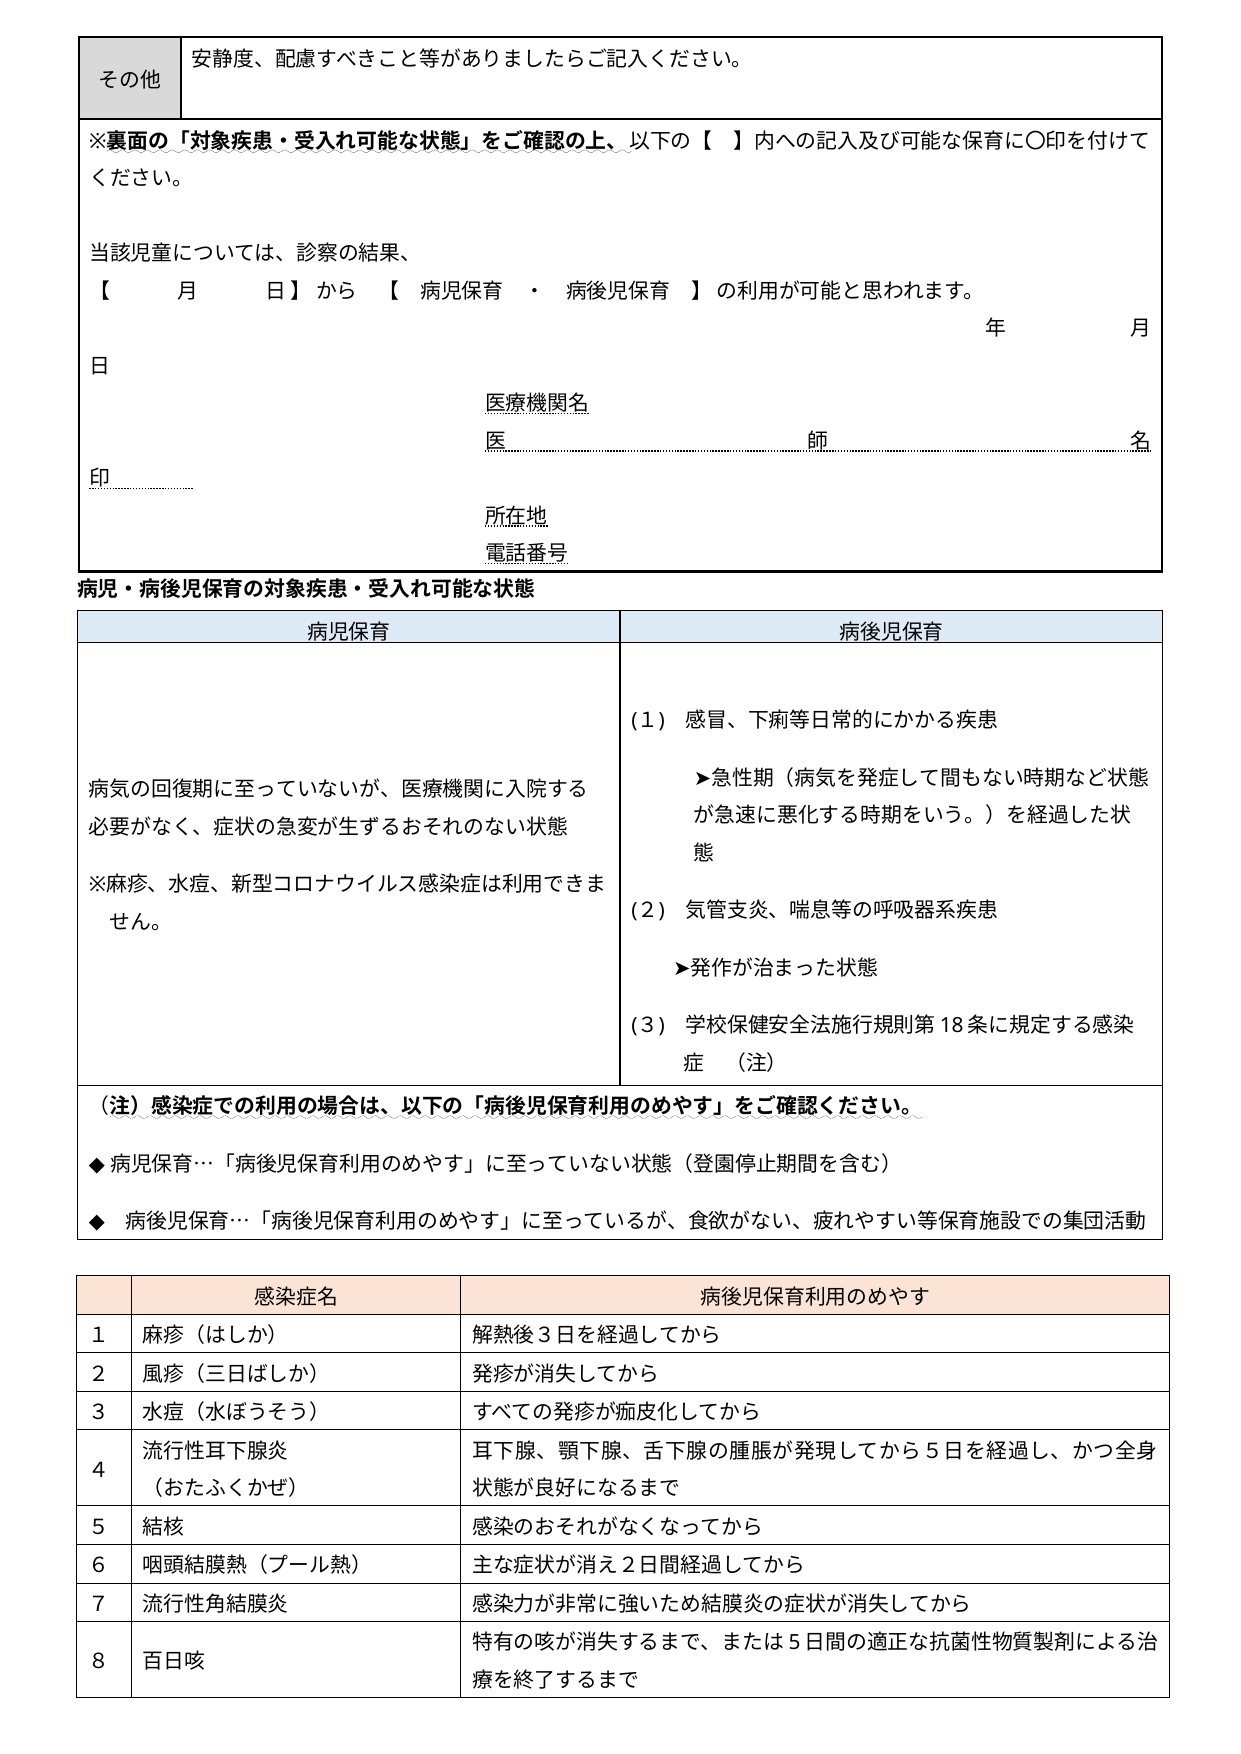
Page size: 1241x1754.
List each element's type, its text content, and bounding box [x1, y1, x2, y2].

table_cell １ [77, 1315, 131, 1352]
table_cell 水痘（水ぼうそう） [132, 1392, 460, 1429]
table_header 病後児保育利用のめやす [461, 1276, 1169, 1314]
table_cell 感染のおそれがなくなってから [461, 1506, 1169, 1544]
table_header 感染症名 [132, 1276, 460, 1314]
table_cell その他 [80, 38, 180, 118]
table_cell ※裏面の「対象疾患・受入れ可能な状態」をご確認の上、以下の【 】内への記入及び可能な保育に〇印を付けてください。 当該児童については、診察の結果、 【 月 日 】 から 【 病児保育 ・ 病後児保育 】 の利用が可能と思われます。 年 月 日 医療機関名 医師名 印 所在地 電話番号 [80, 120, 1161, 570]
table_cell 感染力が非常に強いため結膜炎の症状が消失してから [461, 1584, 1169, 1621]
table_cell (１) 感冒、下痢等日常的にかかる疾患 ➤急性期（病気を発症して間もない時期など状態が急速に悪化する時期をいう。）を経過した状態 (２) 気管支炎、喘息等の呼吸器系疾患 ➤発作が治まった状態 (３) 学校保健安全法施行規則第18条に規定する感染症 （注） ➤他の児童に感染するおそれのある感染期を経過した状態 (４) 骨折、熱傷、火傷等の外傷性疾患 ➤症状が安定した状態 [621, 643, 1162, 1085]
text 病児・病後児保育の対象疾患・受入れ可能な状態 [77, 572, 1163, 603]
table_cell 百日咳 [132, 1622, 460, 1697]
table_cell 安静度、配慮すべきこと等がありましたらご記入ください。 [182, 38, 1161, 118]
table_cell （注）感染症での利用の場合は、以下の「病後児保育利用のめやす」をご確認ください。 ◆ 病児保育…「病後児保育利用のめやす」に至っていない状態（登園停止期間を含む） ◆ 病後児保育…「病後児保育利用のめやす」に至っているが、食欲がない、疲れやすい等保育施設での集団活動が難しい状態 [78, 1086, 1162, 1239]
table_cell 流行性耳下腺炎 （おたふくかぜ） [132, 1430, 460, 1505]
table_cell 耳下腺、顎下腺、舌下腺の腫脹が発現してから５日を経過し、かつ全身状態が良好になるまで [461, 1430, 1169, 1505]
table_cell 解熱後３日を経過してから [461, 1315, 1169, 1352]
table_cell ３ [77, 1392, 131, 1429]
table_cell 風疹（三日ばしか） [132, 1353, 460, 1391]
table_cell 麻疹（はしか） [132, 1315, 460, 1352]
table_cell 主な症状が消え２日間経過してから [461, 1545, 1169, 1582]
table_cell ６ [77, 1545, 131, 1582]
table_cell ５ [77, 1506, 131, 1544]
table_cell 結核 [132, 1506, 460, 1544]
table_cell ７ [77, 1584, 131, 1621]
table_cell 咽頭結膜熱（プール熱） [132, 1545, 460, 1582]
table_cell 特有の咳が消失するまで、または5日間の適正な抗菌性物質製剤による治療を終了するまで [461, 1622, 1169, 1697]
table_cell 発疹が消失してから [461, 1353, 1169, 1391]
table_cell ８ [77, 1622, 131, 1697]
table_header 病児保育 [78, 611, 619, 642]
table_header [77, 1276, 131, 1314]
table_cell ２ [77, 1353, 131, 1391]
table_cell すべての発疹が痂皮化してから [461, 1392, 1169, 1429]
table_cell 流行性角結膜炎 [132, 1584, 460, 1621]
table_cell 病気の回復期に至っていないが、医療機関に入院する必要がなく、症状の急変が生ずるおそれのない状態 ※麻疹、水痘、新型コロナウイルス感染症は利用できません。 [78, 643, 619, 1085]
table_header 病後児保育 [621, 611, 1162, 642]
table_cell ４ [77, 1430, 131, 1505]
